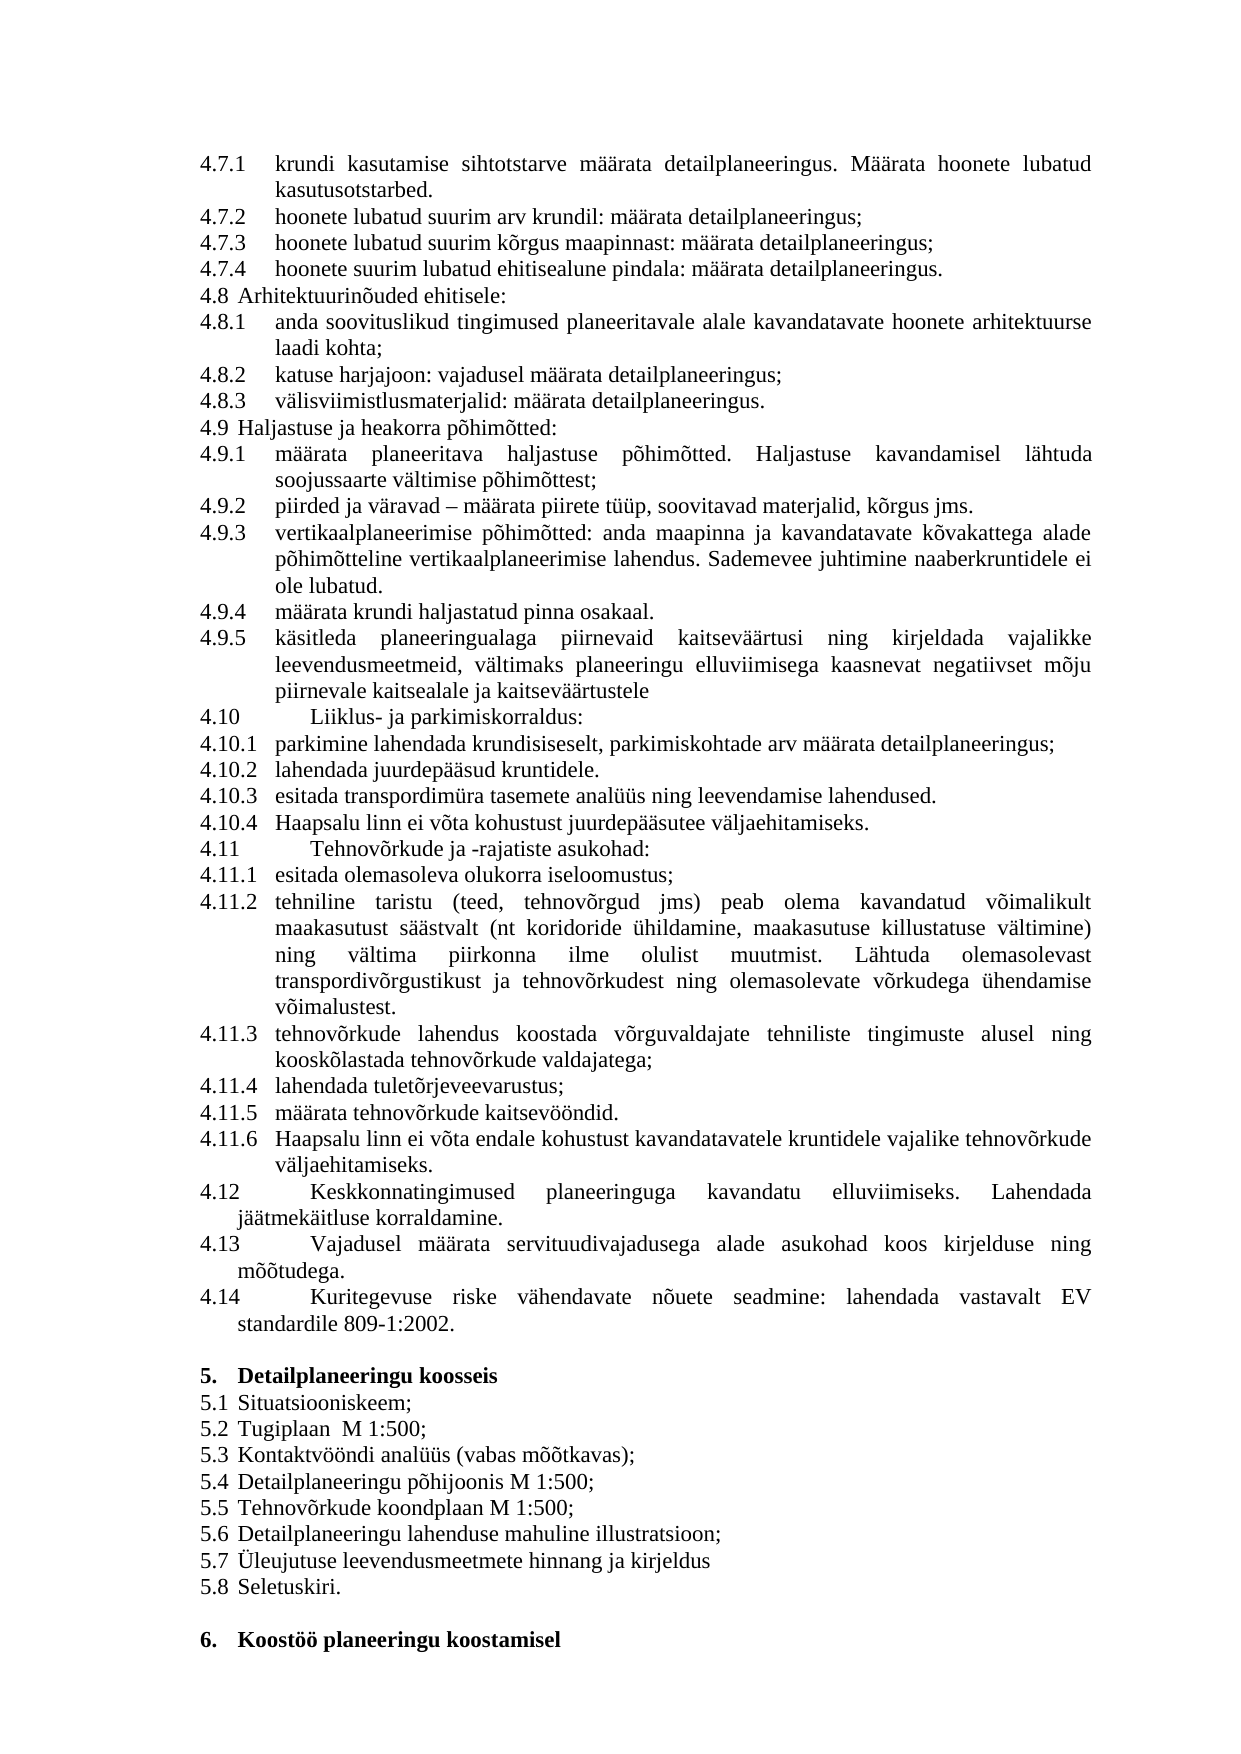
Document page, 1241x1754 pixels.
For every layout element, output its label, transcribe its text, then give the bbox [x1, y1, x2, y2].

list Tehnovõrkude ja -rajatiste asukohad: [200, 835, 1093, 862]
list tehnovõrkude lahendus koostada võrguvaldajate tehniliste tingimuste alusel ning kooskõlastada tehnovõrkude valdajatega; [200, 1020, 1093, 1072]
list hoonete suurim lubatud ehitisealune pindala: määrata detailplaneeringus. [200, 255, 1093, 282]
list Kuritegevuse riske vähendavate nõuete seadmine: lahendada vastavalt EV standardile 809-1:2002. [200, 1283, 1093, 1336]
list välisviimistlusmaterjalid: määrata detailplaneeringus. [200, 387, 1093, 413]
list hoonete lubatud suurim kõrgus maapinnast: määrata detailplaneeringus; [200, 229, 1093, 255]
list tehniline taristu (teed, tehnovõrgud jms) peab olema kavandatud võimalikult maakasutust säästvalt (nt koridoride ühildamine, maakasutuse killustatuse vältimine) ning vältima piirkonna ilme olulist muutmist. Lähtuda olemasolevast transpordivõrgustikust ja tehnovõrkudest ning olemasolevate võrkudega ühendamise võimalustest. [200, 888, 1093, 1020]
list Tehnovõrkude koondplaan M 1:500; [200, 1494, 1093, 1520]
list krundi kasutamise sihtotstarve määrata detailplaneeringus. Määrata hoonete lubatud kasutusotstarbed. [200, 150, 1093, 203]
list Koostöö planeeringu koostamisel [200, 1626, 1093, 1652]
list Detailplaneeringu koosseis [200, 1362, 1093, 1389]
list Haljastuse ja heakorra põhimõtted: [200, 413, 1093, 440]
list anda soovituslikud tingimused planeeritavale alale kavandatavate hoonete arhitektuurse laadi kohta; [200, 308, 1093, 361]
list Liiklus- ja parkimiskorraldus: [200, 703, 1093, 730]
list Vajadusel määrata servituudivajadusega alade asukohad koos kirjelduse ning mõõtudega. [200, 1231, 1093, 1283]
list Haapsalu linn ei võta endale kohustust kavandatavatele kruntidele vajalike tehnovõrkude väljaehitamiseks. [200, 1125, 1093, 1178]
list esitada transpordimüra tasemete analüüs ning leevendamise lahendused. [200, 782, 1093, 809]
list määrata planeeritava haljastuse põhimõtted. Haljastuse kavandamisel lähtuda soojussaarte vältimise põhimõttest; [200, 440, 1093, 493]
list Tugiplaan M 1:500; [200, 1415, 1093, 1441]
list Arhitektuurinõuded ehitisele: [200, 282, 1093, 308]
list vertikaalplaneerimise põhimõtted: anda maapinna ja kavandatavate kõvakattega alade põhimõtteline vertikaalplaneerimise lahendus. Sademevee juhtimine naaberkruntidele ei ole lubatud. [200, 519, 1093, 598]
list katuse harjajoon: vajadusel määrata detailplaneeringus; [200, 361, 1093, 387]
list esitada olemasoleva olukorra iseloomustus; [200, 862, 1093, 888]
list määrata krundi haljastatud pinna osakaal. [200, 598, 1093, 624]
list Seletuskiri. [200, 1573, 1093, 1599]
list Kontaktvööndi analüüs (vabas mõõtkavas); [200, 1441, 1093, 1468]
list piirded ja väravad – määrata piirete tüüp, soovitavad materjalid, kõrgus jms. [200, 493, 1093, 519]
list käsitleda planeeringualaga piirnevaid kaitseväärtusi ning kirjeldada vajalikke leevendusmeetmeid, vältimaks planeeringu elluviimisega kaasnevat negatiivset mõju piirnevale kaitsealale ja kaitseväärtustele [200, 624, 1093, 703]
list Keskkonnatingimused planeeringuga kavandatu elluviimiseks. Lahendada jäätmekäitluse korraldamine. [200, 1178, 1093, 1231]
list Haapsalu linn ei võta kohustust juurdepääsutee väljaehitamiseks. [200, 809, 1093, 835]
list Detailplaneeringu põhijoonis M 1:500; [200, 1468, 1093, 1494]
list Detailplaneeringu lahenduse mahuline illustratsioon; [200, 1520, 1093, 1547]
list Situatsiooniskeem; [200, 1389, 1093, 1415]
list hoonete lubatud suurim arv krundil: määrata detailplaneeringus; [200, 203, 1093, 229]
list määrata tehnovõrkude kaitsevööndid. [200, 1099, 1093, 1125]
list lahendada juurdepääsud kruntidele. [200, 756, 1093, 782]
list parkimine lahendada krundisiseselt, parkimiskohtade arv määrata detailplaneeringus; [200, 730, 1093, 756]
list lahendada tuletõrjeveevarustus; [200, 1072, 1093, 1099]
list Üleujutuse leevendusmeetmete hinnang ja kirjeldus [200, 1547, 1093, 1573]
